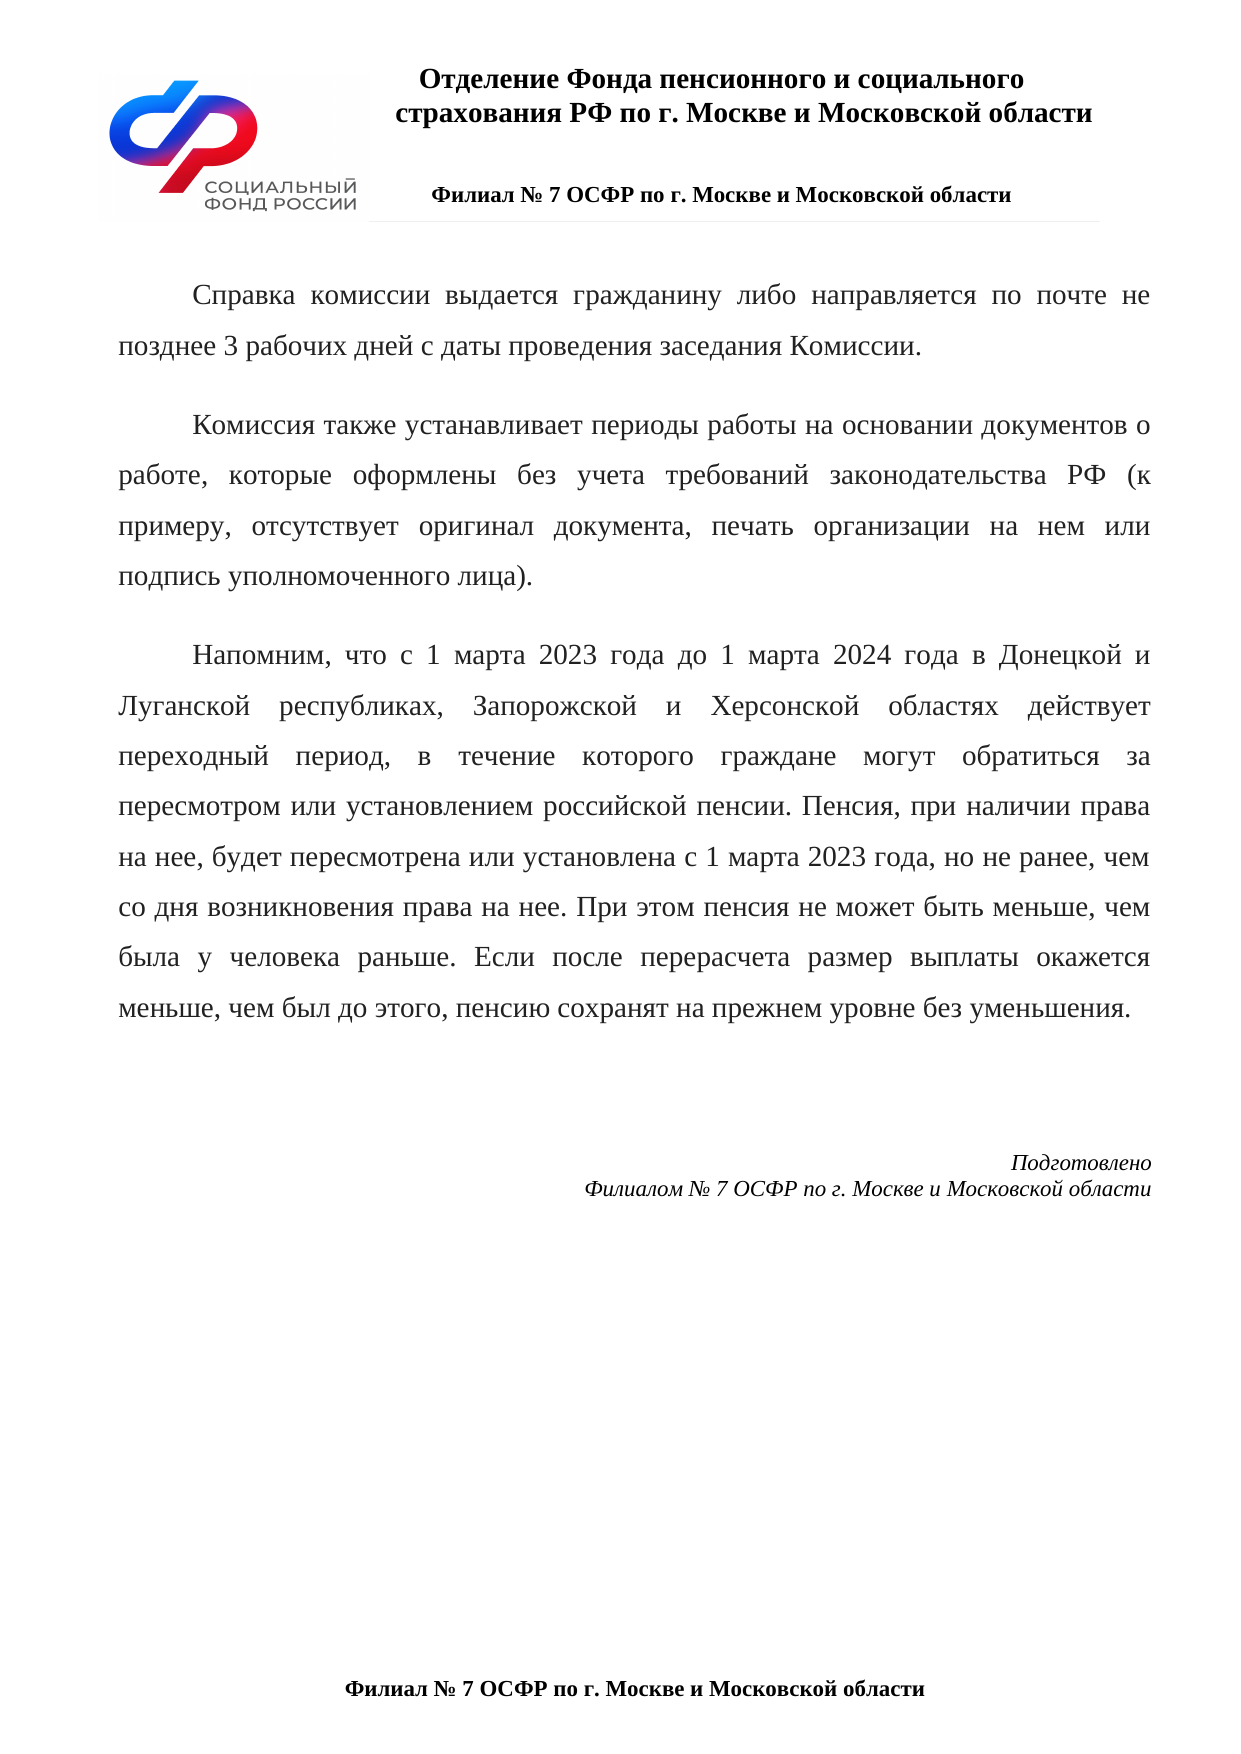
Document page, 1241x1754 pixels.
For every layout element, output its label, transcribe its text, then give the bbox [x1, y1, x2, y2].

text Напомним, что с 1 марта 2023 года до 1 марта 2024 года в Донецкой и Луганской республиках, Запорожской и Херсонской областях действует переходный период, в течение которого граждане могут обратиться за пересмотром или установлением российской пенсии. Пенсия, при наличии права на нее, будет пересмотрена или установлена с 1 марта 2023 года, но не ранее, чем со дня возникновения права на нее. При этом пенсия не может быть меньше, чем была у человека раньше. Если после перерасчета размер выплаты окажется меньше, чем был до этого, пенсию сохранят на прежнем уровне без уменьшения. [118, 637, 1152, 1023]
text Справка комиссии выдается гражданину либо направляется по почте не позднее 3 рабочих дней с даты проведения заседания Комиссии. [118, 277, 1152, 361]
text Комиссия также устанавливает периоды работы на основании документов о работе, которые оформлены без учета требований законодательства РФ (к примеру, отсутствует оригинал документа, печать организации на нем или подпись уполномоченного лица). [118, 407, 1152, 592]
text Филиалом № 7 ОСФР по г. Москве и Московской области [118, 1175, 1152, 1201]
picture [98, 73, 370, 222]
text Подготовлено [118, 1149, 1152, 1175]
